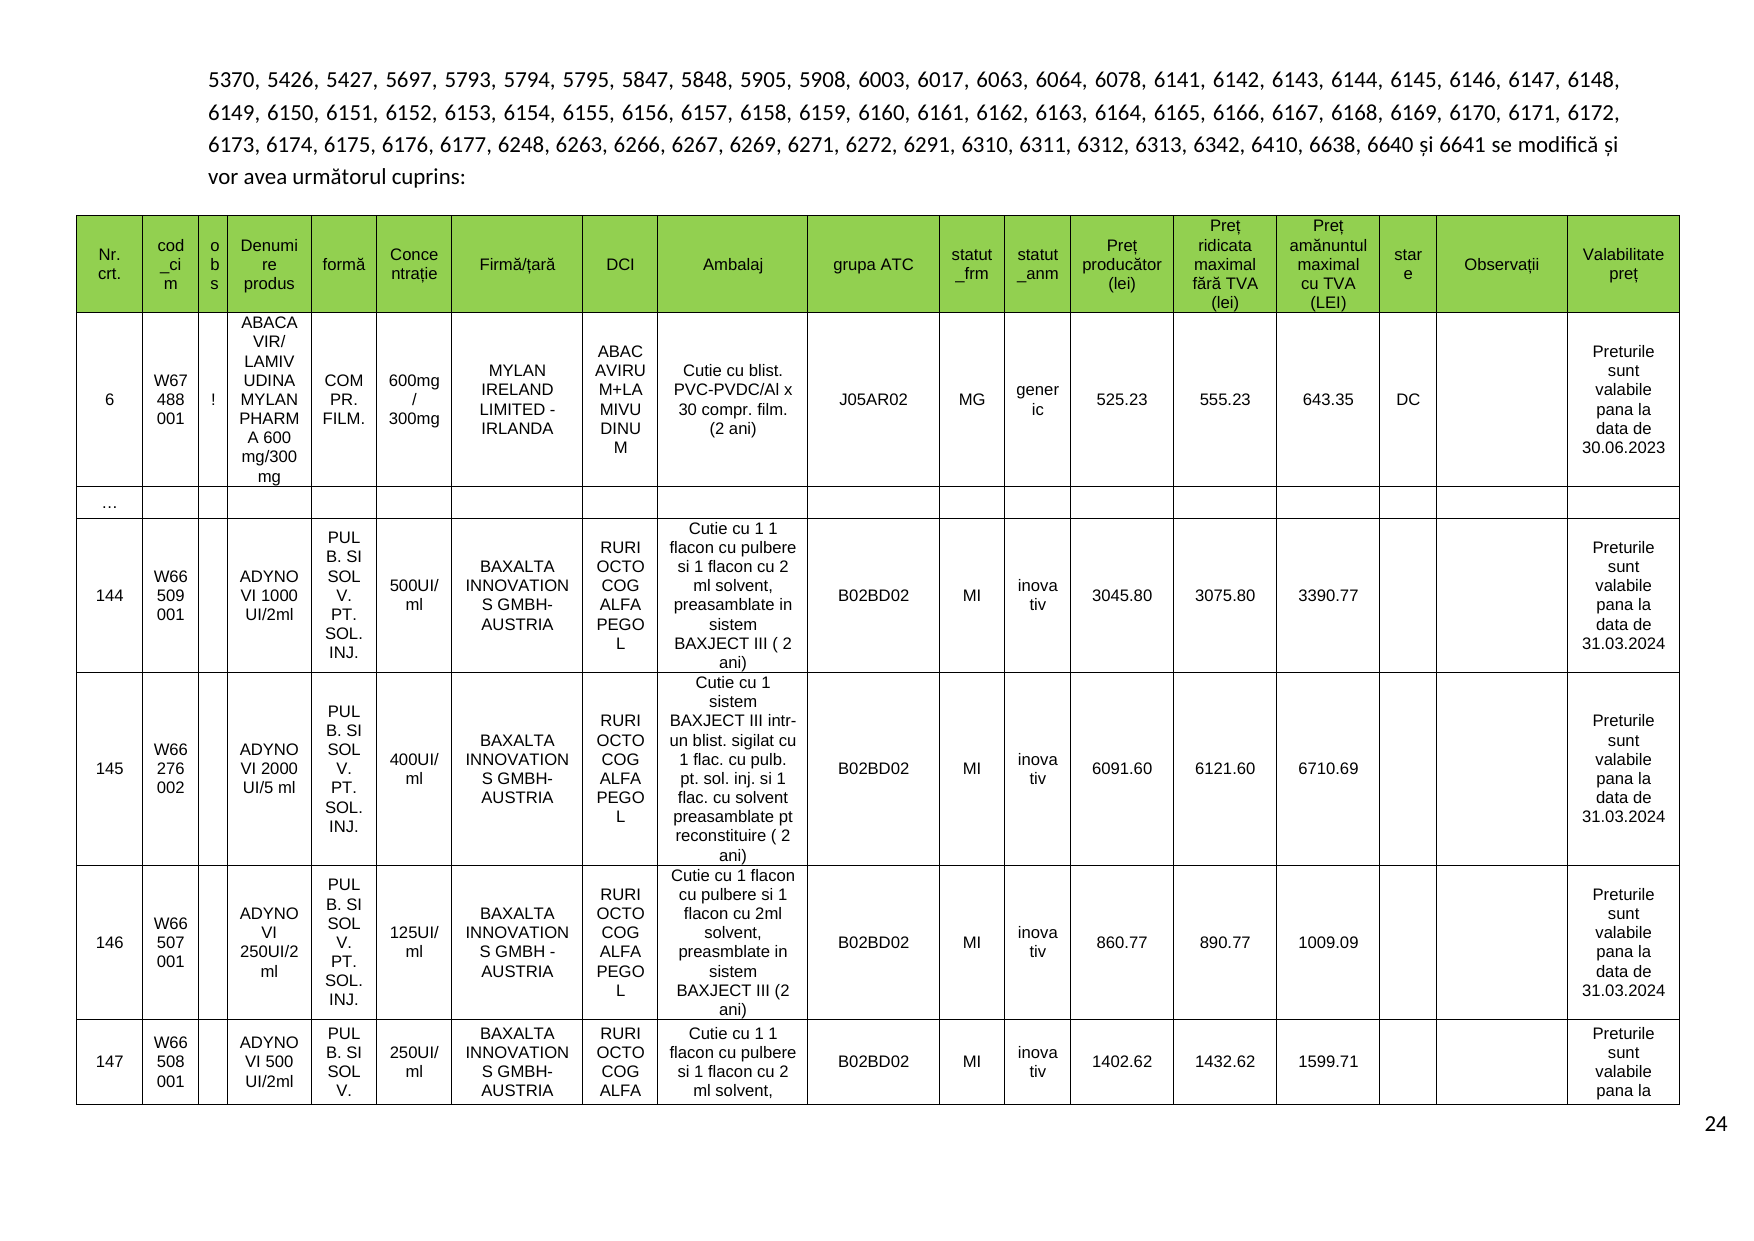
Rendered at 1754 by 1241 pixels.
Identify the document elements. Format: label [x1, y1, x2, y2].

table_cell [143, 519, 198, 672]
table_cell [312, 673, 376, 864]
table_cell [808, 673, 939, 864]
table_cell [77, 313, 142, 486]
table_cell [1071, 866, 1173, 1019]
list [170, 66, 1623, 190]
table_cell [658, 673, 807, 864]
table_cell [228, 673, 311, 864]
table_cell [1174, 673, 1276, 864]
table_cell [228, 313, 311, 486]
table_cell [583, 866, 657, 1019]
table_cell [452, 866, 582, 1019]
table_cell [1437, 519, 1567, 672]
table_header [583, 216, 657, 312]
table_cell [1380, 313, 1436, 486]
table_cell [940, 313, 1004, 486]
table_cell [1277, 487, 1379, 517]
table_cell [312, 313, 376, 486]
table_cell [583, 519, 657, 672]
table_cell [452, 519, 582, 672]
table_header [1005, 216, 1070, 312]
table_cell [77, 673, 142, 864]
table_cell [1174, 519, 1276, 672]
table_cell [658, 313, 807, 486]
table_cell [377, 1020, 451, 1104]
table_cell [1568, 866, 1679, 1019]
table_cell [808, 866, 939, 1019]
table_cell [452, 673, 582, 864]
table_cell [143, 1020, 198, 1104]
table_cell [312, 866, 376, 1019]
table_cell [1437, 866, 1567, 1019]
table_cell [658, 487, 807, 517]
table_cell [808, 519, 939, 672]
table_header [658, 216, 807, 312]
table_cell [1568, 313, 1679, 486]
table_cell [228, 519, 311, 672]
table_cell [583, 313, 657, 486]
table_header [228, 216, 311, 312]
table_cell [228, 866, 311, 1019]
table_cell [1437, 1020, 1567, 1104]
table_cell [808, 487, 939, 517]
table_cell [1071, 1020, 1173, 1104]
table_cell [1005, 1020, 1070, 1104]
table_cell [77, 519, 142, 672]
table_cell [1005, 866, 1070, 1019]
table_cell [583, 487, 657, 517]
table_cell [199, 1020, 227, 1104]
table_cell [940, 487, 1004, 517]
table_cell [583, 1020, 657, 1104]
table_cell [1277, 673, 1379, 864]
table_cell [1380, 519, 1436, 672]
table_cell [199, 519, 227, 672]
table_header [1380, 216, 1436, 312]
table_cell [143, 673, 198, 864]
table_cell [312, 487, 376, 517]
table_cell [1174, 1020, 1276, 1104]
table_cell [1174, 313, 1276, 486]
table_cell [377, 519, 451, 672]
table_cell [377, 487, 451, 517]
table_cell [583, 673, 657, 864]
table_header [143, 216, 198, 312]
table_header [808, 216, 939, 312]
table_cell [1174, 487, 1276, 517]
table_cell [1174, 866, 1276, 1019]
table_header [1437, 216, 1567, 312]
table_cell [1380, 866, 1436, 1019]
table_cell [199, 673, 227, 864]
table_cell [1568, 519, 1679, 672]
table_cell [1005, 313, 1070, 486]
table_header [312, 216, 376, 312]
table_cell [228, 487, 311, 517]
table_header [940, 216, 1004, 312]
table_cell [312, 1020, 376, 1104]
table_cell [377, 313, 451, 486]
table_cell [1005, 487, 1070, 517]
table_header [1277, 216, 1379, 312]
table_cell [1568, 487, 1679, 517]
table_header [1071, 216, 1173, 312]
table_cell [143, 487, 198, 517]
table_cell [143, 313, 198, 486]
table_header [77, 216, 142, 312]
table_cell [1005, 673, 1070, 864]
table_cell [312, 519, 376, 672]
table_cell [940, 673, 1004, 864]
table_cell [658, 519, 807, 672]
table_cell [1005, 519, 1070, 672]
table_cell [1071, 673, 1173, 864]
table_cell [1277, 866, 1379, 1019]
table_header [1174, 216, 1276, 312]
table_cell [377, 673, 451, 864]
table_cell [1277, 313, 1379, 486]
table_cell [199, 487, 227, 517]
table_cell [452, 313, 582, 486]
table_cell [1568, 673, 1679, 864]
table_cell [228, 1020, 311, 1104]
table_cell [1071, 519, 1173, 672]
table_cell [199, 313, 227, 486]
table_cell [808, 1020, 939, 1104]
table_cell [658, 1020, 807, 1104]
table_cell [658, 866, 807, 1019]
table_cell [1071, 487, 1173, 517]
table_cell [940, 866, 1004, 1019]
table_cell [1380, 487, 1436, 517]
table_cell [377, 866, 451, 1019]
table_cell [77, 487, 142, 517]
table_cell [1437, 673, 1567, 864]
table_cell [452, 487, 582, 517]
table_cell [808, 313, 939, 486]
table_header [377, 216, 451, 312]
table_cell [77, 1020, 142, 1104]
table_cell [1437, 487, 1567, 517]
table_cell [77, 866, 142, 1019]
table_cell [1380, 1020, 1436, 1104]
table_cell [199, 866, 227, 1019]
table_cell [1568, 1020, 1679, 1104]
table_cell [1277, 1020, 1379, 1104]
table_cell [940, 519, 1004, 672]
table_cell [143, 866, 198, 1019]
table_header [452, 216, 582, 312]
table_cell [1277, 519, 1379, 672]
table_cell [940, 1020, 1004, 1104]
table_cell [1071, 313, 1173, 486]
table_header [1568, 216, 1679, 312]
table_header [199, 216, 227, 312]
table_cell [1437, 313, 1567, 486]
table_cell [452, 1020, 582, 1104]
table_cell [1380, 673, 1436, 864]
